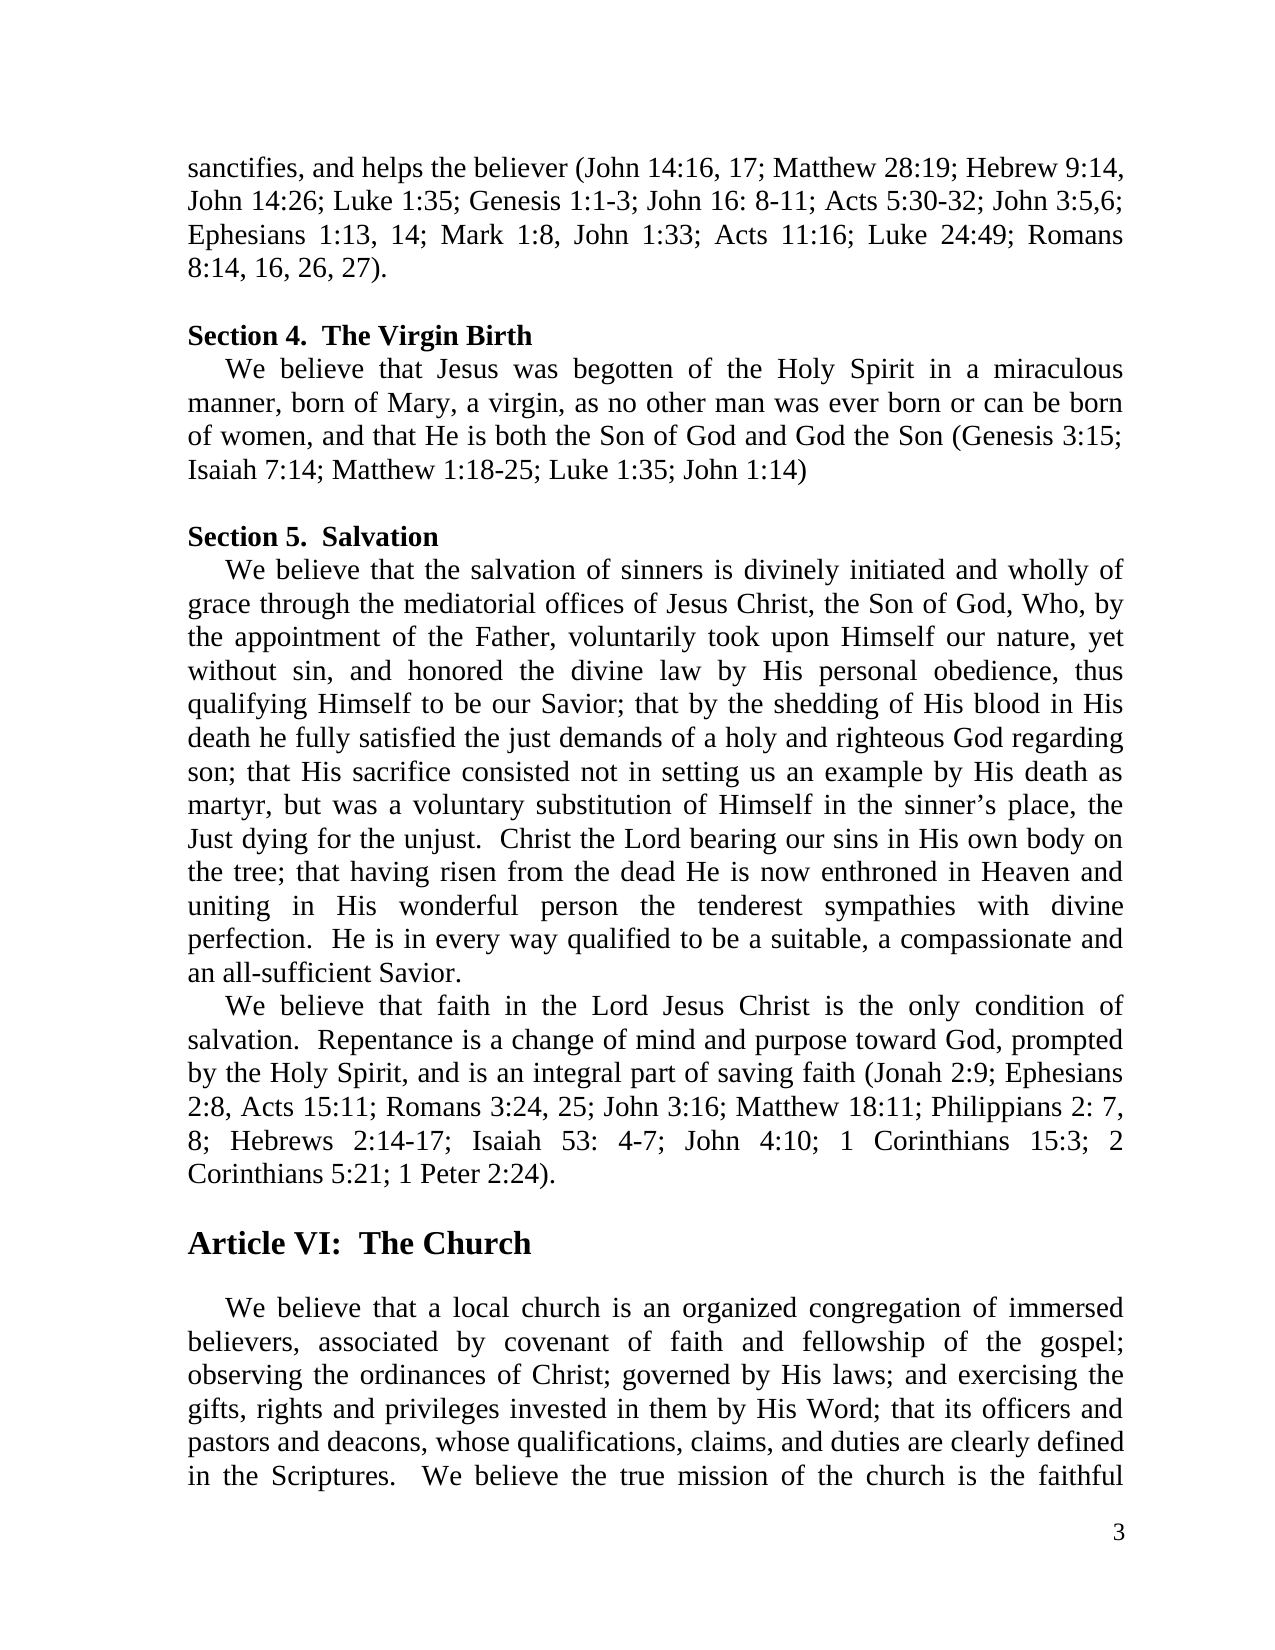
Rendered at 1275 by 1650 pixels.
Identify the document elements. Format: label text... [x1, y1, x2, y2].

subtitle Article VI: The Church [187, 1223, 1125, 1262]
text Section 4. The Virgin Birth [187, 318, 1125, 351]
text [187, 1290, 1125, 1492]
text We believe that faith in the Lord Jesus Christ is the only condition of salvation. Repentance is a change of mind and purpose toward God, prompted by the Holy Spirit, and is an integral part of saving faith (Jonah 2:9; Ephesians 2:8, Acts 15:11; Romans 3:24, 25; John 3:16; Matthew 18:11; Philippians 2: 7, 8; Hebrews 2:14-17; Isaiah 53: 4-7; John 4:10; 1 Corinthians 15:3; 2 Corinthians 5:21; 1 Peter 2:24). [187, 988, 1125, 1190]
text We believe that the salvation of sinners is divinely initiated and wholly of grace through the mediatorial offices of Jesus Christ, the Son of God, Who, by the appointment of the Father, voluntarily took upon Himself our nature, yet without sin, and honored the divine law by His personal obedience, thus qualifying Himself to be our Savior; that by the shedding of His blood in His death he fully satisfied the just demands of a holy and righteous God regarding son; that His sacrifice consisted not in setting us an example by His death as martyr, but was a voluntary substitution of Himself in the sinner’s place, the Just dying for the unjust. Christ the Lord bearing our sins in His own body on the tree; that having risen from the dead He is now enthroned in Heaven and uniting in His wonderful person the tenderest sympathies with divine perfection. He is in every way qualified to be a suitable, a compassionate and an all-sufficient Savior. [187, 552, 1125, 988]
text We believe that Jesus was begotten of the Holy Spirit in a miraculous manner, born of Mary, a virgin, as no other man was ever born or can be born of women, and that He is both the Son of God and God the Son (Genesis 3:15; Isaiah 7:14; Matthew 1:18-25; Luke 1:35; John 1:14) [187, 351, 1125, 485]
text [187, 150, 1125, 284]
subtitle Section 5. Salvation [187, 519, 1125, 552]
